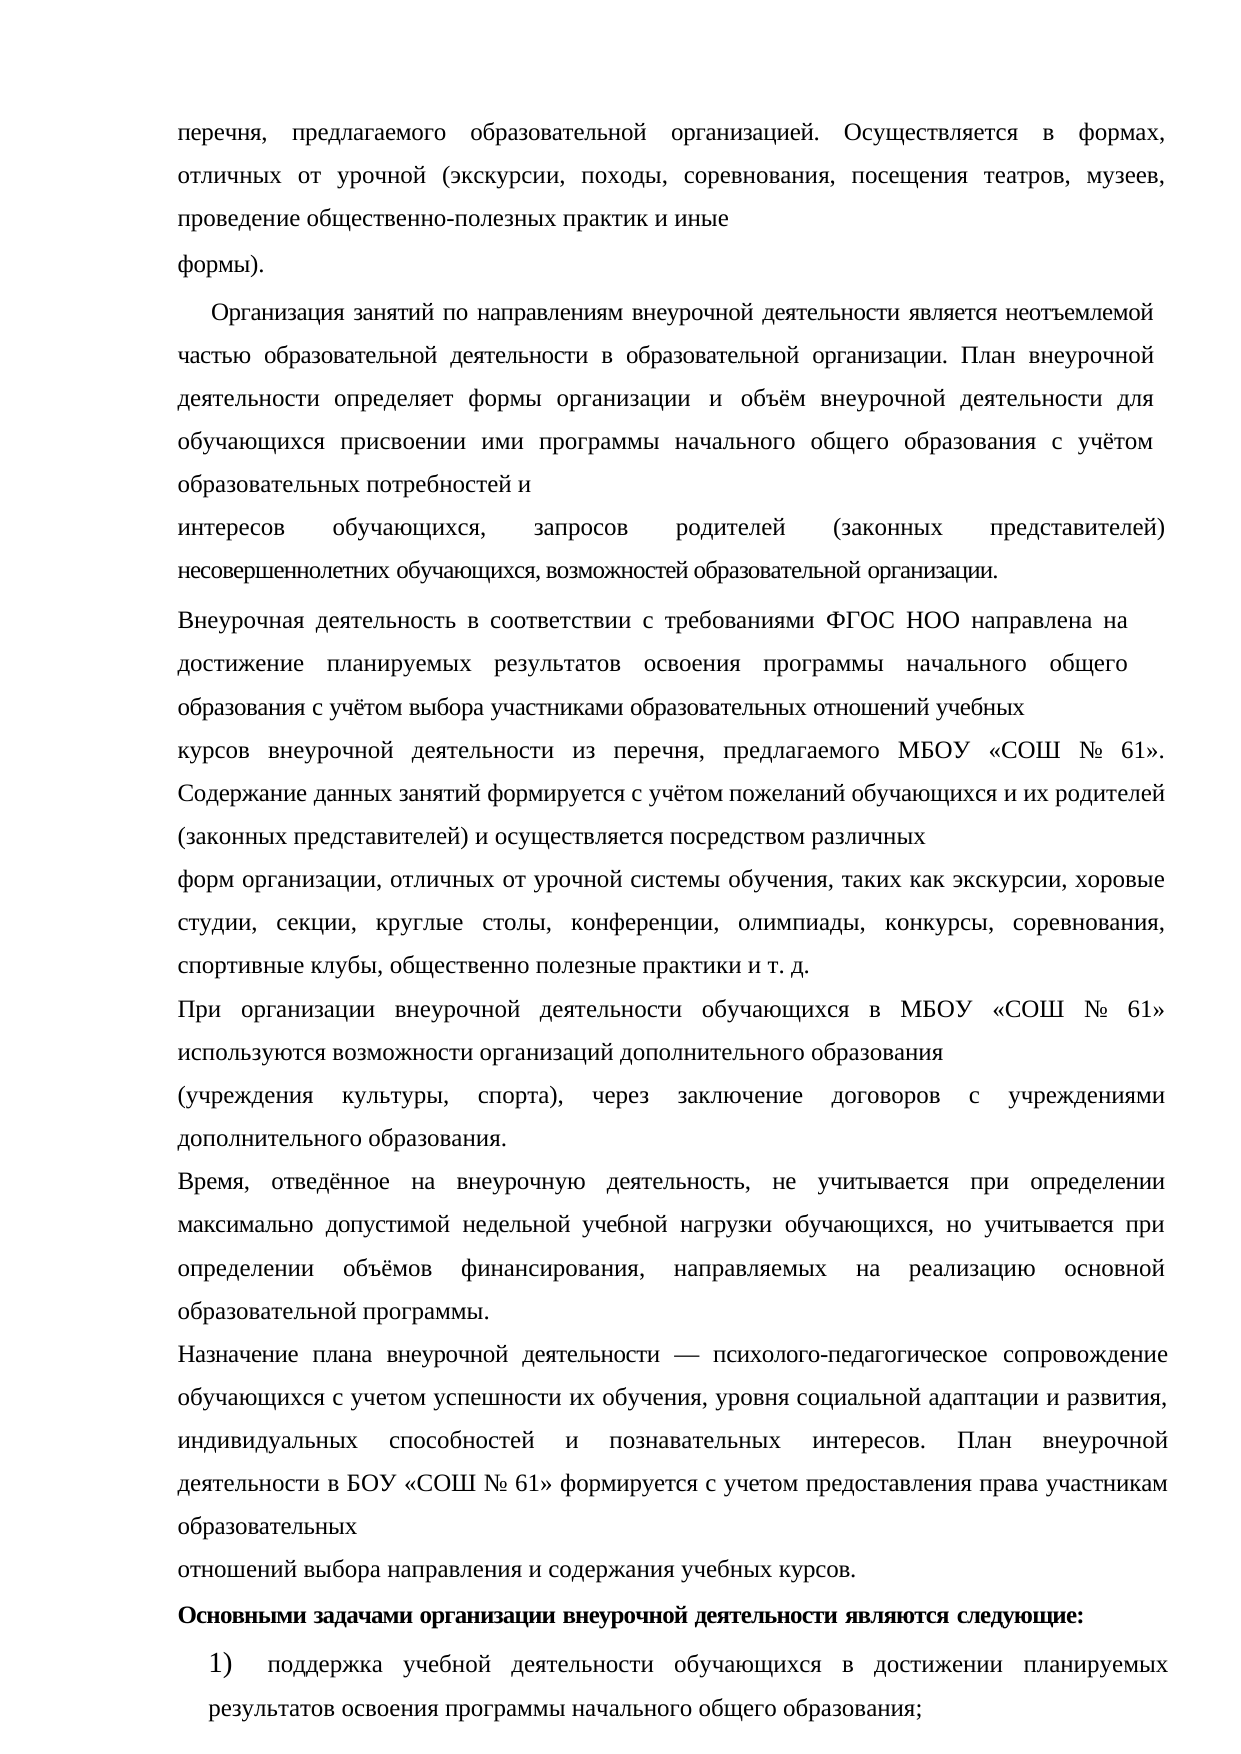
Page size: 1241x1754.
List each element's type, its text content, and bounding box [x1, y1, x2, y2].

text интересов обучающихся, запросов родителей (законных представителей) несовершеннолетних обучающихся, возможностей образовательной организации. [177, 512, 1165, 584]
text курсов внеурочной деятельности из перечня, предлагаемого МБОУ «СОШ № 61». Содержание данных занятий формируется с учётом пожеланий обучающихся и их родителей (законных представителей) и осуществляется посредством различных [177, 735, 1165, 850]
text Организация занятий по направлениям внеурочной деятельности является неотъемлемой частью образовательной деятельности в образовательной организации. План внеурочной деятельности определяет формы организации и объём внеурочной деятельности для обучающихся присвоении ими программы начального общего образования с учётом образовательных потребностей и [177, 297, 1154, 498]
text Время, отведённое на внеурочную деятельность, не учитывается при определении максимально допустимой недельной учебной нагрузки обучающихся, но учитывается при определении объёмов финансирования, направляемых на реализацию основной образовательной программы. [177, 1166, 1165, 1324]
text отношений выбора направления и содержания учебных курсов. [177, 1554, 1168, 1583]
text (учреждения культуры, спорта), через заключение договоров с учреждениями дополнительного образования. [177, 1080, 1165, 1152]
text формы). [177, 246, 1165, 279]
text форм организации, отличных от урочной системы обучения, таких как экскурсии, хоровые студии, секции, круглые столы, конференции, олимпиады, конкурсы, соревнования, спортивные клубы, общественно полезные практики и т. д. [177, 864, 1165, 979]
text При организации внеурочной деятельности обучающихся в МБОУ «СОШ № 61» используются возможности организаций дополнительного образования [177, 994, 1165, 1066]
text Назначение плана внеурочной деятельности — психолого-педагогическое сопровождение обучающихся с учетом успешности их обучения, уровня социальной адаптации и развития, индивидуальных способностей и познавательных интересов. План внеурочной деятельности в БОУ «СОШ № 61» формируется с учетом предоставления права участникам образовательных [177, 1339, 1168, 1540]
text Основными задачами организации внеурочной деятельности являются следующие: [177, 1600, 1168, 1629]
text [177, 117, 1165, 232]
text Внеурочная деятельность в соответствии с требованиями ФГОС НОО направлена на достижение планируемых результатов освоения программы начального общего образования с учётом выбора участниками образовательных отношений учебных [177, 605, 1128, 720]
list поддержка учебной деятельности обучающихся в достижении планируемых результатов освоения программы начального общего образования; [208, 1646, 1168, 1722]
